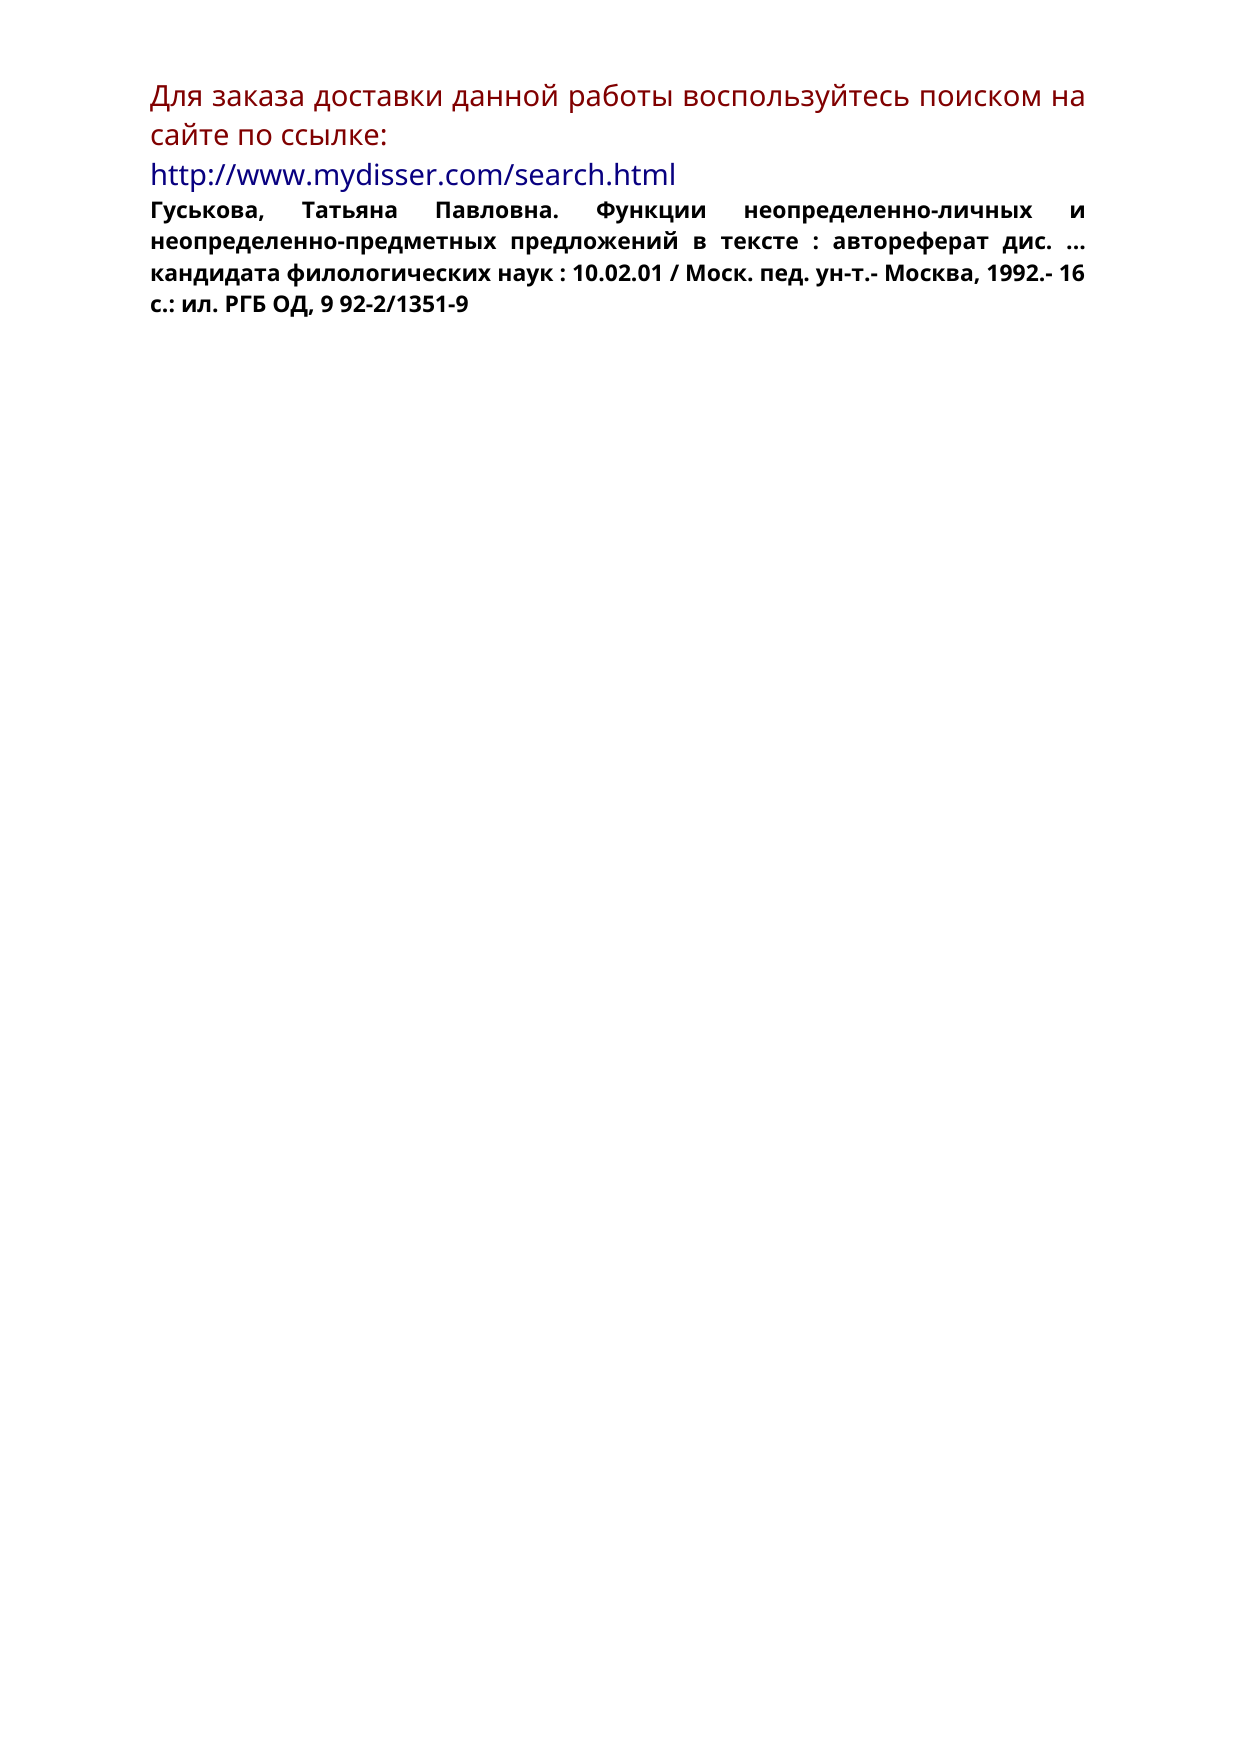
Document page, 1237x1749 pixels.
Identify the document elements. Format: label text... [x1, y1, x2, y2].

text Гуськова, Татьяна Павловна. Функции неопределенно-личных и неопределенно-предметных предложений в тексте : автореферат дис. ... кандидата филологических наук : 10.02.01 / Моск. пед. ун-т.- Москва, 1992.- 16 с.: ил. РГБ ОД, 9 92-2/1351-9 [150, 194, 1086, 319]
